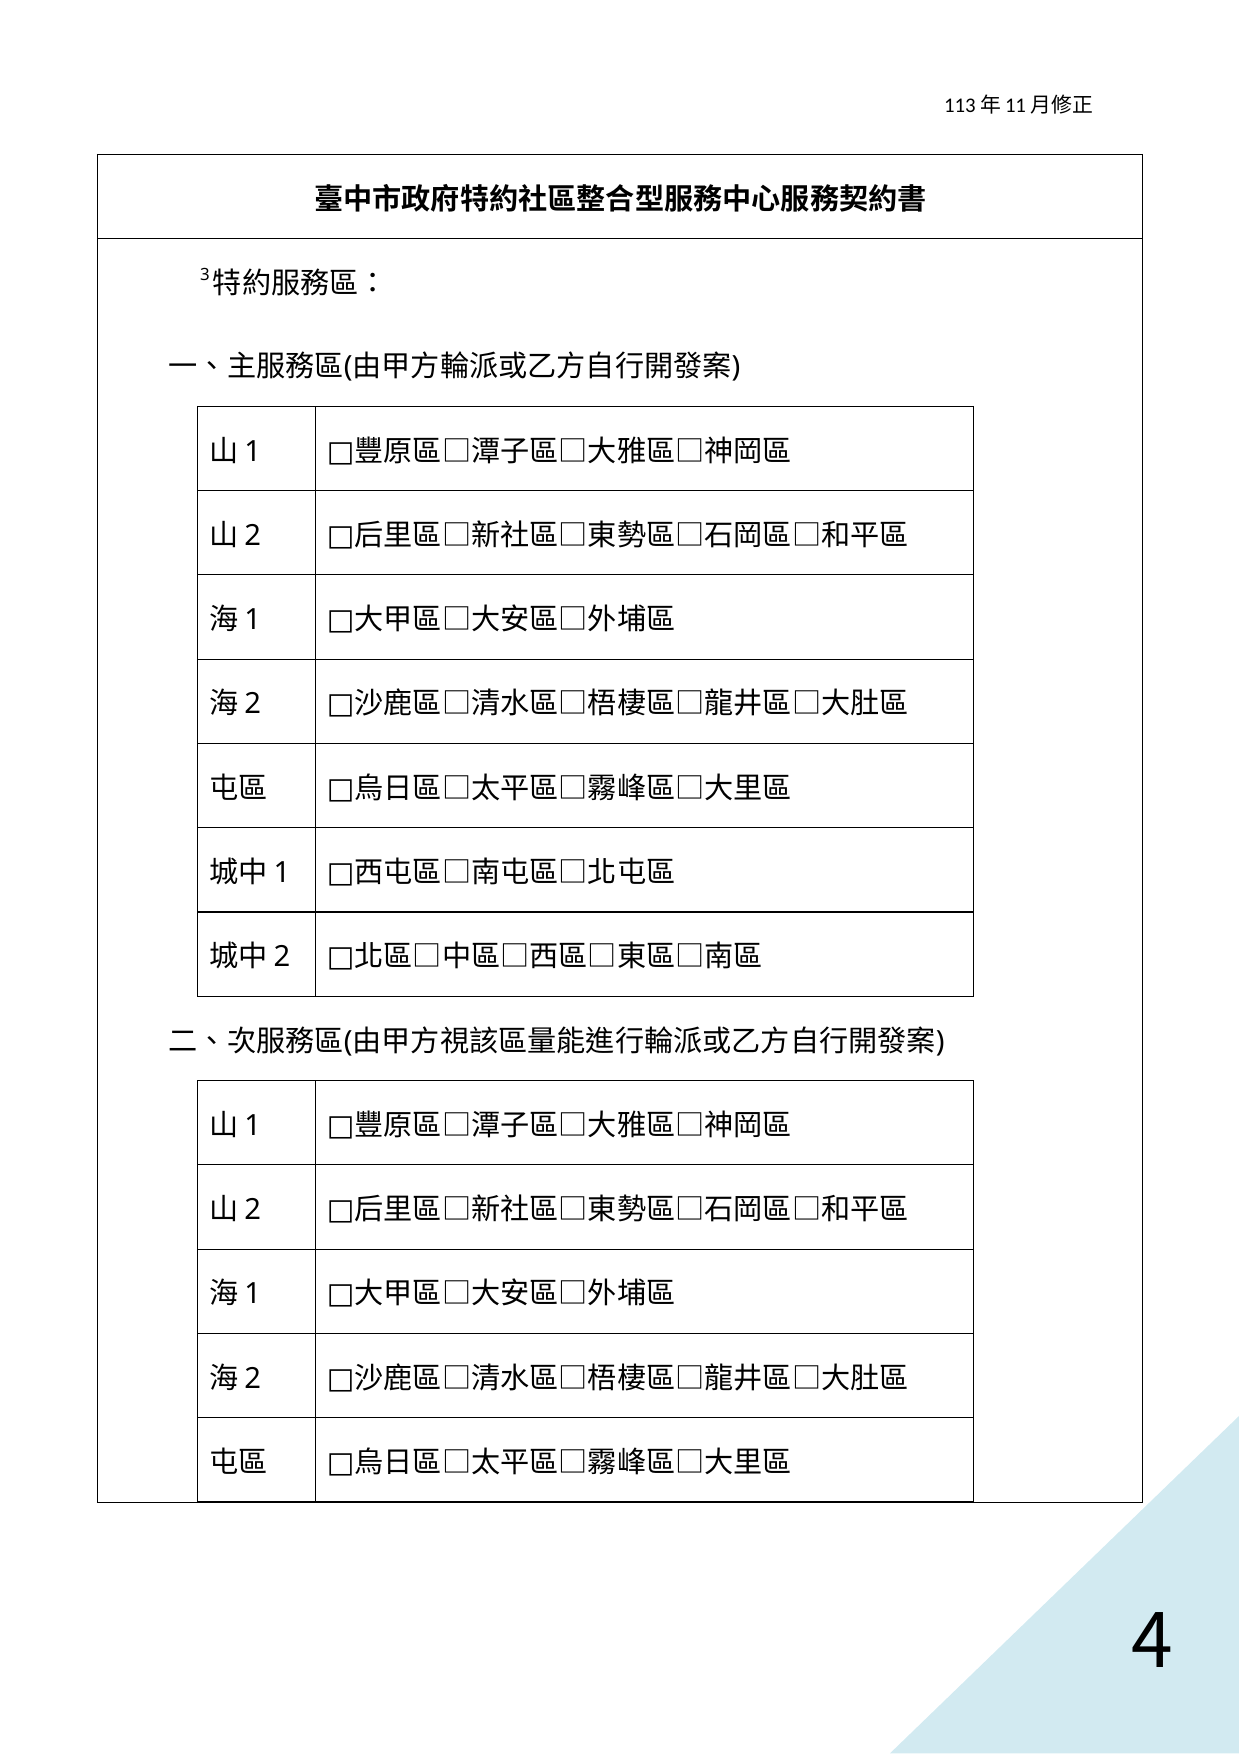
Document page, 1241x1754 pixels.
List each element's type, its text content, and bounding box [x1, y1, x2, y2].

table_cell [98, 239, 1142, 1502]
table_header 臺中市政府特約社區整合型服務中心服務契約書 [98, 155, 1142, 238]
